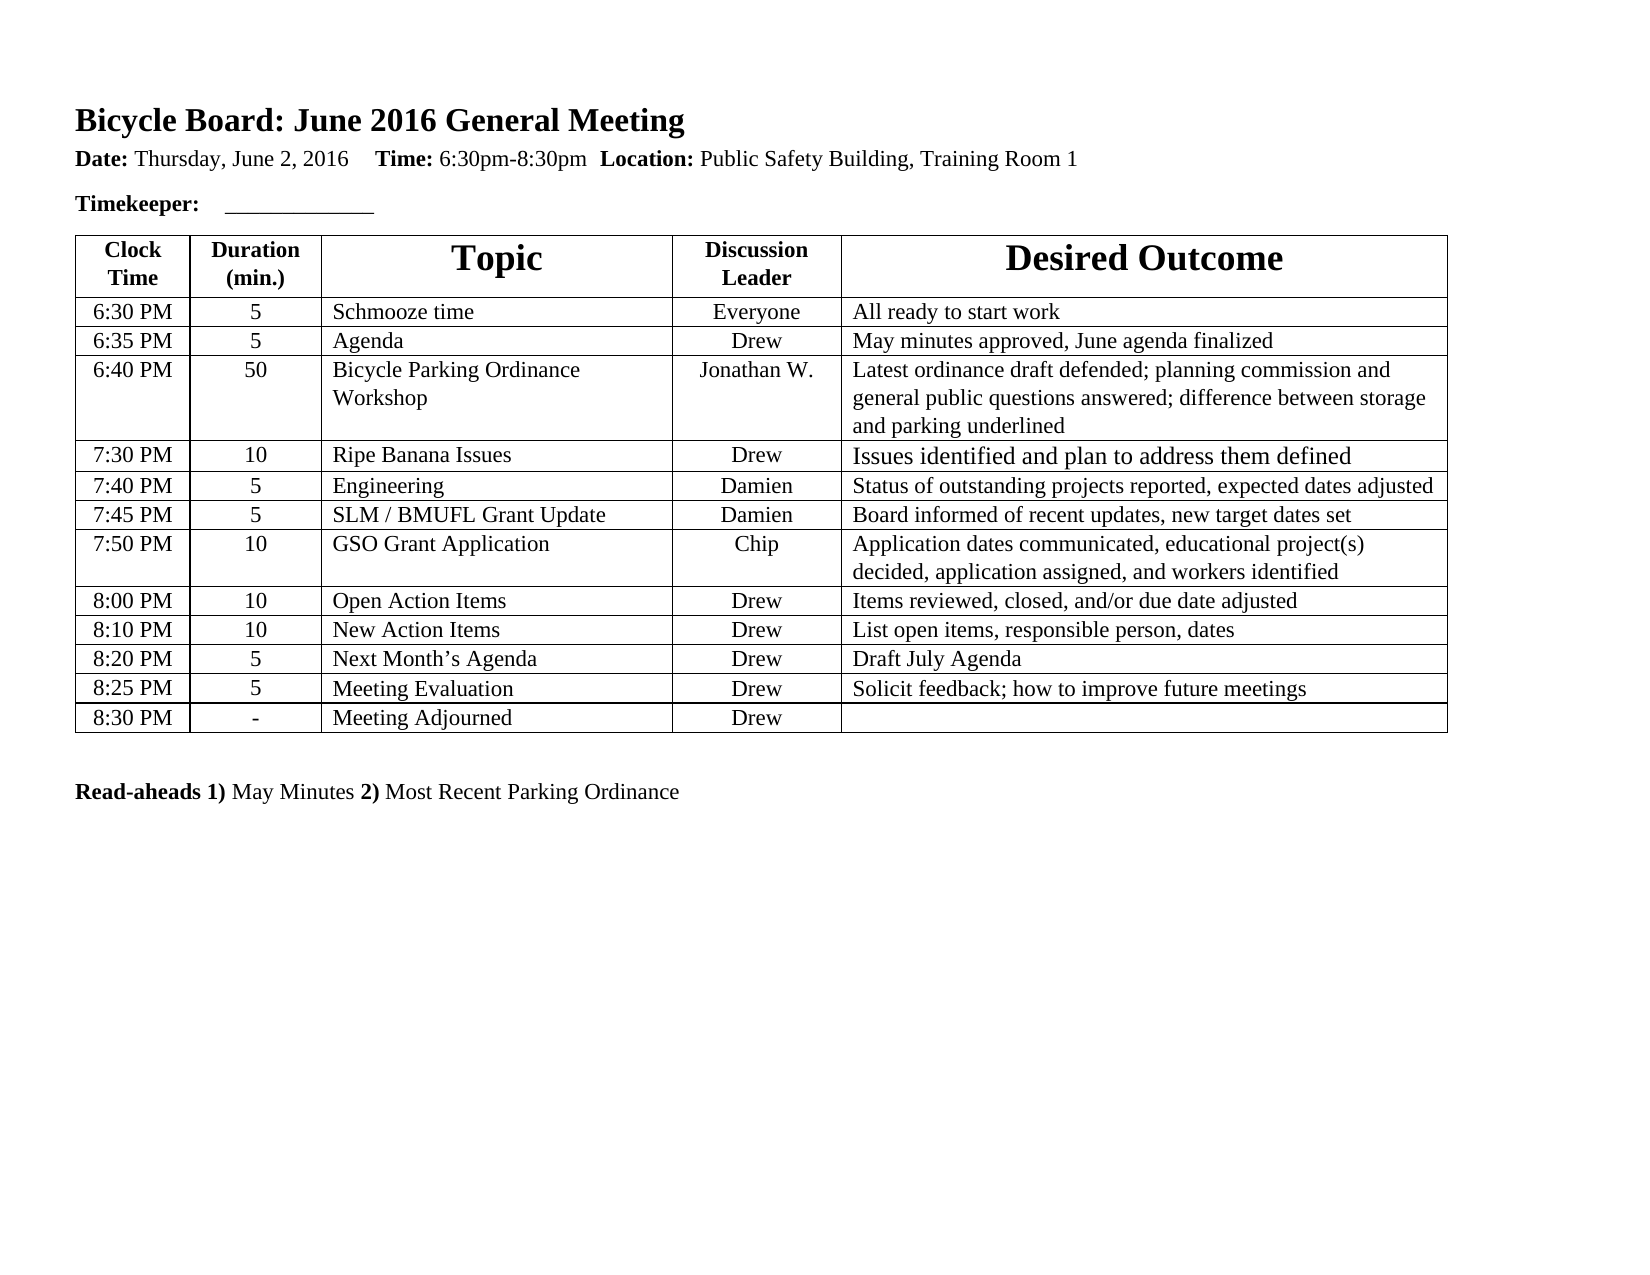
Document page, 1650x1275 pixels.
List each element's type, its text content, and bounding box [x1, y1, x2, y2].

table_cell Engineering [322, 472, 672, 500]
table_cell Schmooze time [322, 298, 672, 326]
table_cell New Action Items [322, 616, 672, 644]
table_cell [842, 704, 1447, 732]
table_cell Meeting Evaluation [322, 674, 672, 702]
table_cell 10 [191, 530, 321, 586]
table_cell Drew [673, 441, 841, 471]
table_cell Meeting Adjourned [322, 704, 672, 732]
table_cell Drew [673, 674, 841, 702]
table_cell Jonathan W. [673, 356, 841, 440]
table_cell Issues identified and plan to address them defined [842, 441, 1447, 471]
text Date: Thursday, June 2, 2016 Time: 6:30pm-8:30pm Location: Public Safety Building, Training Room 1 [75, 144, 1575, 171]
subtitle Bicycle Board: June 2016 General Meeting [75, 100, 1575, 138]
table_cell May minutes approved, June agenda finalized [842, 327, 1447, 355]
table_cell 8:00 PM [76, 587, 189, 615]
table_cell 50 [191, 356, 321, 440]
table_cell 5 [191, 645, 321, 673]
table_cell 5 [191, 472, 321, 500]
table_header Desired Outcome [842, 236, 1447, 297]
table_cell 8:20 PM [76, 645, 189, 673]
table_cell Application dates communicated, educational project(s) decided, application assigned, and workers identified [842, 530, 1447, 586]
table_cell Ripe Banana Issues [322, 441, 672, 471]
table_cell Drew [673, 704, 841, 732]
table_cell List open items, responsible person, dates [842, 616, 1447, 644]
table_cell 7:50 PM [76, 530, 189, 586]
table_cell 7:40 PM [76, 472, 189, 500]
table_cell 7:30 PM [76, 441, 189, 471]
table_cell Latest ordinance draft defended; planning commission and general public questions answered; difference between storage and parking underlined [842, 356, 1447, 440]
table_cell 8:10 PM [76, 616, 189, 644]
table_cell 8:30 PM [76, 704, 189, 732]
table_cell Drew [673, 327, 841, 355]
table_cell 7:45 PM [76, 501, 189, 529]
table_cell Drew [673, 645, 841, 673]
table_cell 6:35 PM [76, 327, 189, 355]
table_cell Drew [673, 616, 841, 644]
table_cell Board informed of recent updates, new target dates set [842, 501, 1447, 529]
table_cell Open Action Items [322, 587, 672, 615]
table_cell Drew [673, 587, 841, 615]
table_cell 10 [191, 616, 321, 644]
table_cell 5 [191, 674, 321, 702]
table_header Discussion Leader [673, 236, 841, 297]
table_cell Chip [673, 530, 841, 586]
table_cell 6:40 PM [76, 356, 189, 440]
table_cell 10 [191, 441, 321, 471]
table_cell Next Month’s Agenda [322, 645, 672, 673]
table_cell Agenda [322, 327, 672, 355]
table_cell 6:30 PM [76, 298, 189, 326]
table_cell Everyone [673, 298, 841, 326]
table_cell 5 [191, 298, 321, 326]
table_cell Draft July Agenda [842, 645, 1447, 673]
table_cell - [191, 704, 321, 732]
text Timekeeper: _____________ [75, 190, 1575, 216]
table_cell 8:25 PM [76, 674, 189, 702]
table_cell Solicit feedback; how to improve future meetings [842, 674, 1447, 702]
table_cell Status of outstanding projects reported, expected dates adjusted [842, 472, 1447, 500]
table_cell GSO Grant Application [322, 530, 672, 586]
table_cell 5 [191, 501, 321, 529]
table_header Clock Time [76, 236, 189, 297]
text Read-aheads 1) May Minutes 2) Most Recent Parking Ordinance [75, 778, 1575, 804]
table_cell Items reviewed, closed, and/or due date adjusted [842, 587, 1447, 615]
table_cell Bicycle Parking Ordinance Workshop [322, 356, 672, 440]
table_header Duration (min.) [191, 236, 321, 297]
table_cell Damien [673, 472, 841, 500]
table_cell 10 [191, 587, 321, 615]
table_header Topic [322, 236, 672, 297]
table_cell All ready to start work [842, 298, 1447, 326]
table_cell SLM / BMUFL Grant Update [322, 501, 672, 529]
table_cell Damien [673, 501, 841, 529]
table_cell 5 [191, 327, 321, 355]
